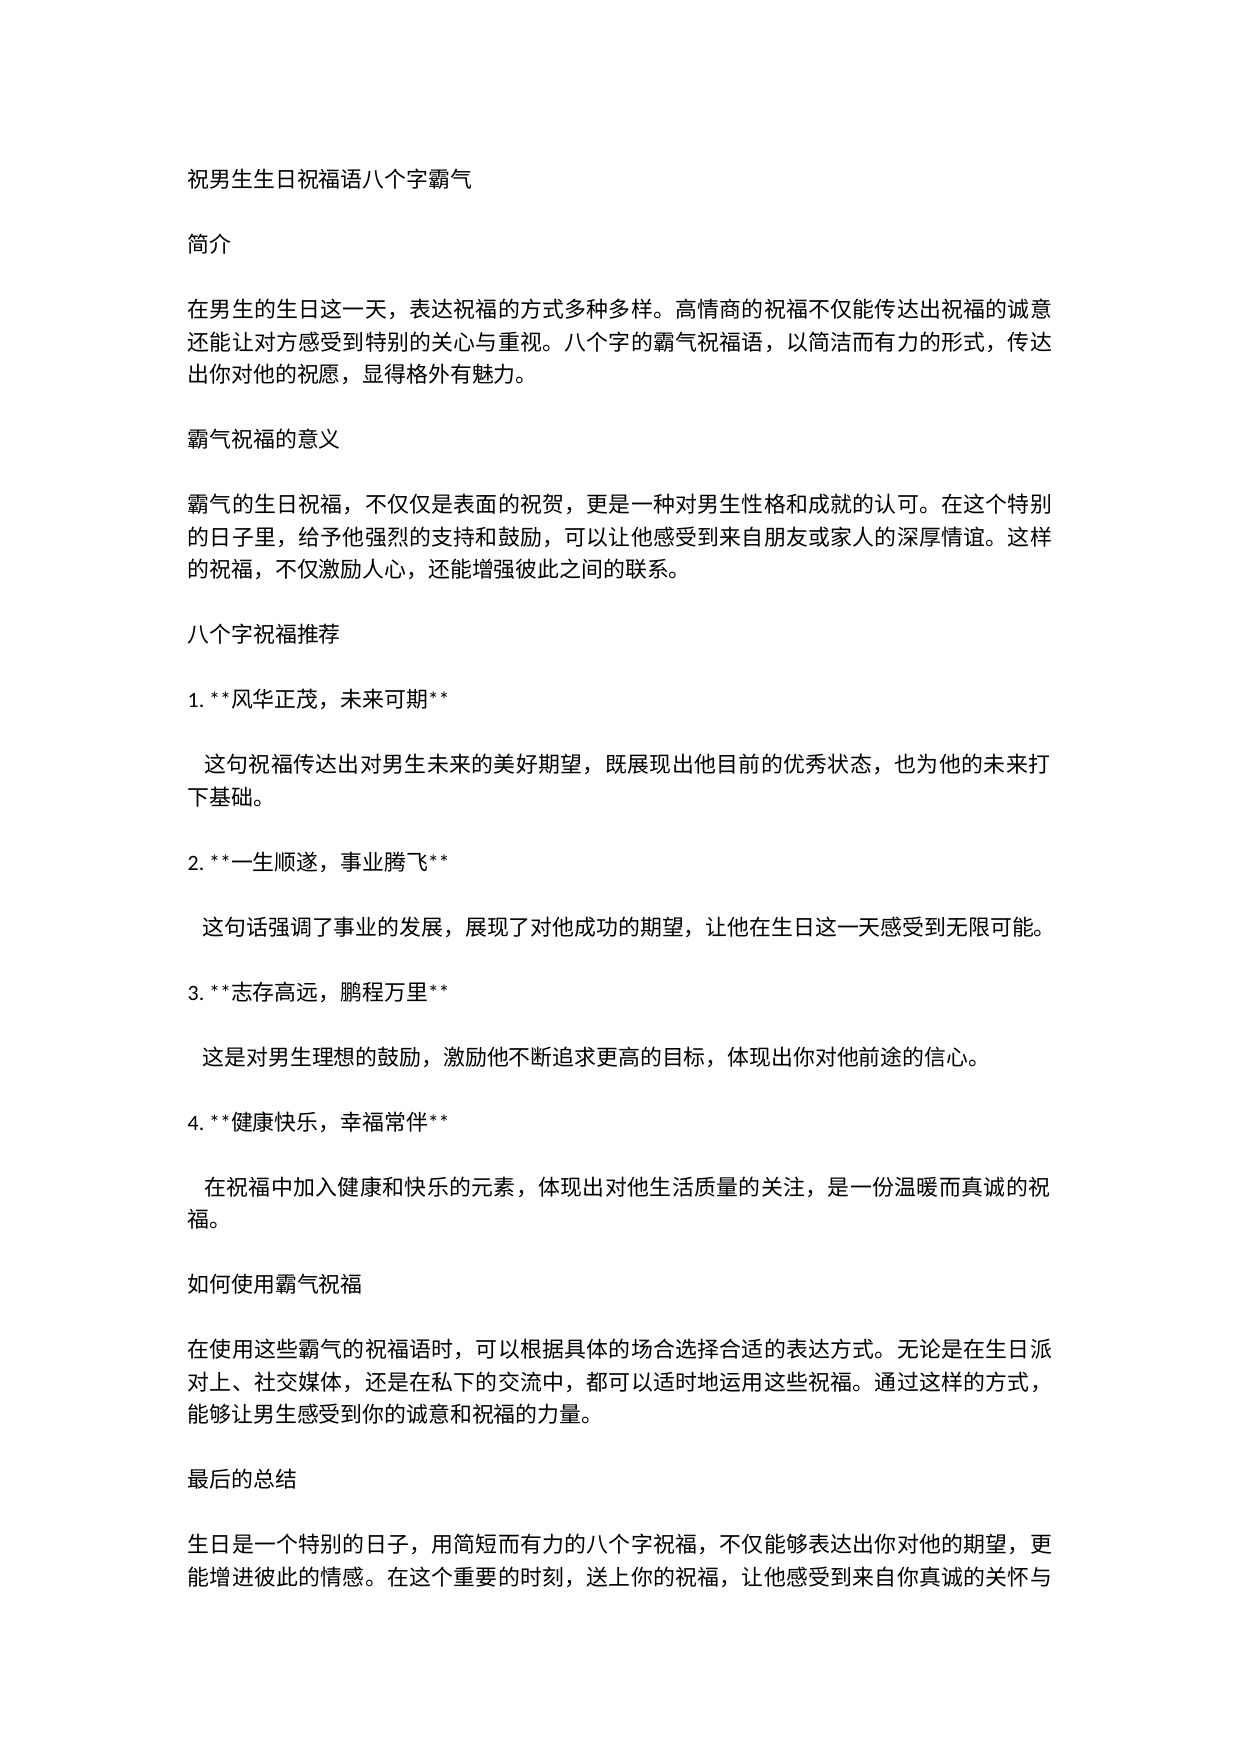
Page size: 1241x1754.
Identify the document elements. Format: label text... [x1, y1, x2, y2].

text 祝男生生日祝福语八个字霸气 [187, 162, 1053, 194]
text 八个字祝福推荐 [187, 617, 1053, 649]
text 简介 [187, 227, 1053, 259]
text 在祝福中加入健康和快乐的元素，体现出对他生活质量的关注，是一份温暖而真诚的祝福。 [187, 1169, 1053, 1234]
text 这句祝福传达出对男生未来的美好期望，既展现出他目前的优秀状态，也为他的未来打下基础。 [187, 747, 1053, 812]
text 在使用这些霸气的祝福语时，可以根据具体的场合选择合适的表达方式。无论是在生日派对上、社交媒体，还是在私下的交流中，都可以适时地运用这些祝福。通过这样的方式，能够让男生感受到你的诚意和祝福的力量。 [187, 1332, 1053, 1429]
text 4. **健康快乐，幸福常伴** [187, 1104, 1053, 1137]
text 如何使用霸气祝福 [187, 1267, 1053, 1299]
text 1. **风华正茂，未来可期** [187, 682, 1053, 714]
text 最后的总结 [187, 1462, 1053, 1494]
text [187, 1527, 1053, 1592]
text 这句话强调了事业的发展，展现了对他成功的期望，让他在生日这一天感受到无限可能。 [187, 909, 1053, 942]
text 在男生的生日这一天，表达祝福的方式多种多样。高情商的祝福不仅能传达出祝福的诚意，还能让对方感受到特别的关心与重视。八个字的霸气祝福语，以简洁而有力的形式，传达出你对他的祝愿，显得格外有魅力。 [187, 292, 1053, 389]
text 霸气的生日祝福，不仅仅是表面的祝贺，更是一种对男生性格和成就的认可。在这个特别的日子里，给予他强烈的支持和鼓励，可以让他感受到来自朋友或家人的深厚情谊。这样的祝福，不仅激励人心，还能增强彼此之间的联系。 [187, 487, 1053, 584]
text 霸气祝福的意义 [187, 422, 1053, 454]
text 2. **一生顺遂，事业腾飞** [187, 844, 1053, 877]
text 3. **志存高远，鹏程万里** [187, 974, 1053, 1007]
text 这是对男生理想的鼓励，激励他不断追求更高的目标，体现出你对他前途的信心。 [187, 1039, 1053, 1072]
